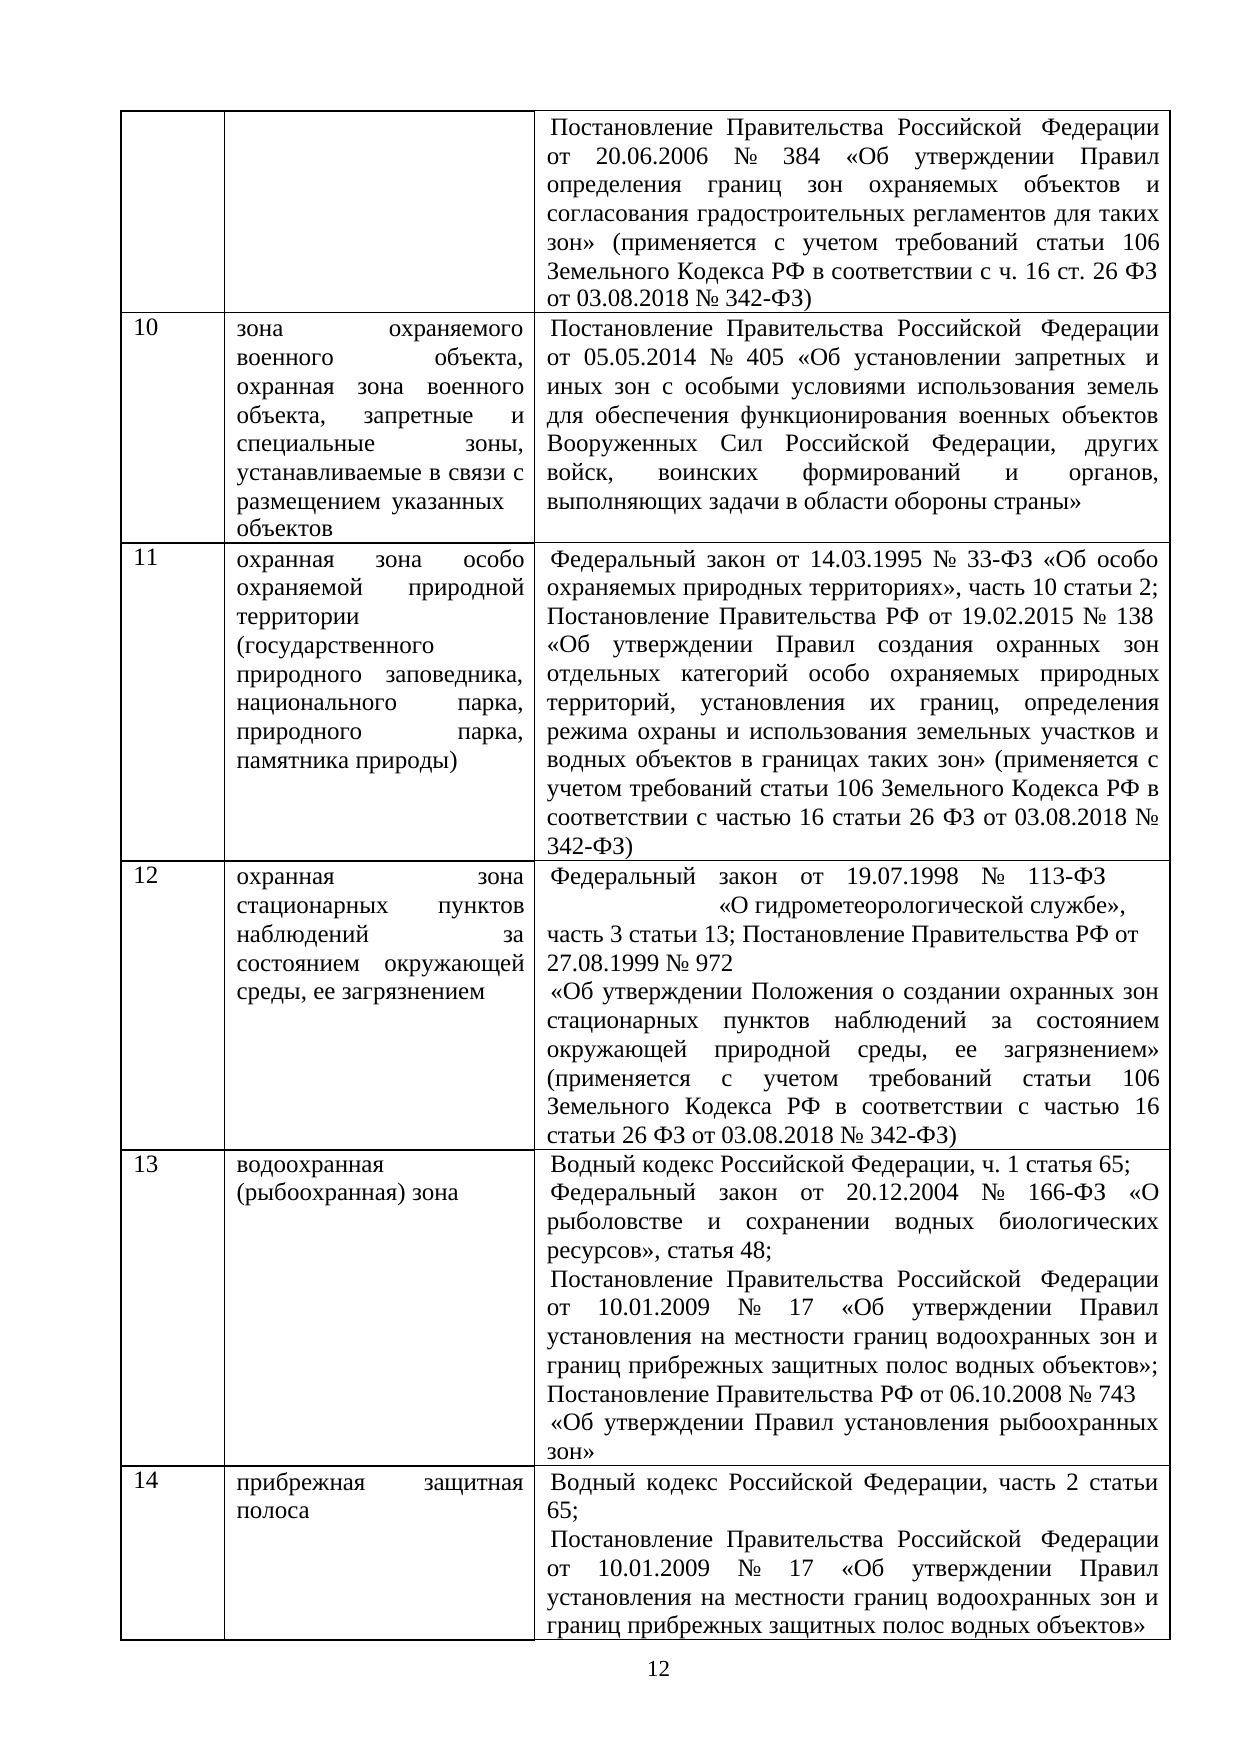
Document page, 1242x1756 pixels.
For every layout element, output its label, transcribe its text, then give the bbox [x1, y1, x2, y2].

table_cell Водный кодекс Российской Федерации, ч. 1 статья 65; Федеральный закон от 20.12.2004 № 166-ФЗ «О рыболовстве и сохранении водных биологических ресурсов», статья 48; Постановление Правительства Российской Федерации от 10.01.2009 № 17 «Об утверждении Правил установления на местности границ водоохранных зон и границ прибрежных защитных полос водных объектов»; Постановление Правительства РФ от 06.10.2008 № 743 «Об утверждении Правил установления рыбоохранных зон» [535, 1150, 1169, 1465]
table_cell 13 [122, 1151, 224, 1465]
table_cell Федеральный закон от 19.07.1998 № 113-ФЗ «О гидрометеорологической службе», часть 3 статьи 13; Постановление Правительства РФ от 27.08.1999 № 972 «Об утверждении Положения о создании охранных зон стационарных пунктов наблюдений за состоянием окружающей природной среды, ее загрязнением» (применяется с учетом требований статьи 106 Земельного Кодекса РФ в соответствии с частью 16 статьи 26 ФЗ от 03.08.2018 № 342-ФЗ) [535, 861, 1169, 1149]
table_cell прибрежная защитная полоса [225, 1467, 534, 1639]
table_cell зона охраняемого военного объекта, охранная зона военного объекта, запретные и специальные зоны, устанавливаемые в связи с размещением указанных объектов [225, 313, 534, 542]
table_cell водоохранная (рыбоохранная) зона [225, 1151, 534, 1465]
table_cell 12 [122, 862, 224, 1149]
table_header [122, 112, 224, 312]
table_cell охранная зона особо охраняемой природной территории (государственного природного заповедника, национального парка, природного парка, памятника природы) [225, 544, 534, 860]
table_header [225, 112, 534, 312]
table_header Постановление Правительства Российской Федерации от 20.06.2006 № 384 «Об утверждении Правил определения границ зон охраняемых объектов и согласования градостроительных регламентов для таких зон» (применяется с учетом требований статьи 106 Земельного Кодекса РФ в соответствии с ч. 16 ст. 26 ФЗ от 03.08.2018 № 342-ФЗ) [535, 111, 1169, 312]
table_cell охранная зона стационарных пунктов наблюдений за состоянием окружающей среды, ее загрязнением [225, 862, 534, 1149]
table_cell Федеральный закон от 14.03.1995 № 33-ФЗ «Об особо охраняемых природных территориях», часть 10 статьи 2; Постановление Правительства РФ от 19.02.2015 № 138 «Об утверждении Правил создания охранных зон отдельных категорий особо охраняемых природных территорий, установления их границ, определения режима охраны и использования земельных участков и водных объектов в границах таких зон» (применяется с учетом требований статьи 106 Земельного Кодекса РФ в соответствии с частью 16 статьи 26 ФЗ от 03.08.2018 № 342-ФЗ) [535, 543, 1169, 860]
table_cell 11 [122, 544, 224, 860]
table_cell 10 [122, 313, 224, 542]
table_cell 14 [122, 1467, 224, 1639]
table_cell Постановление Правительства Российской Федерации от 05.05.2014 № 405 «Об установлении запретных и иных зон с особыми условиями использования земель для обеспечения функционирования военных объектов Вооруженных Сил Российской Федерации, других войск, воинских формирований и органов, выполняющих задачи в области обороны страны» [535, 313, 1169, 542]
table_cell Водный кодекс Российской Федерации, часть 2 статьи 65; Постановление Правительства Российской Федерации от 10.01.2009 № 17 «Об утверждении Правил установления на местности границ водоохранных зон и границ прибрежных защитных полос водных объектов» [535, 1466, 1169, 1639]
